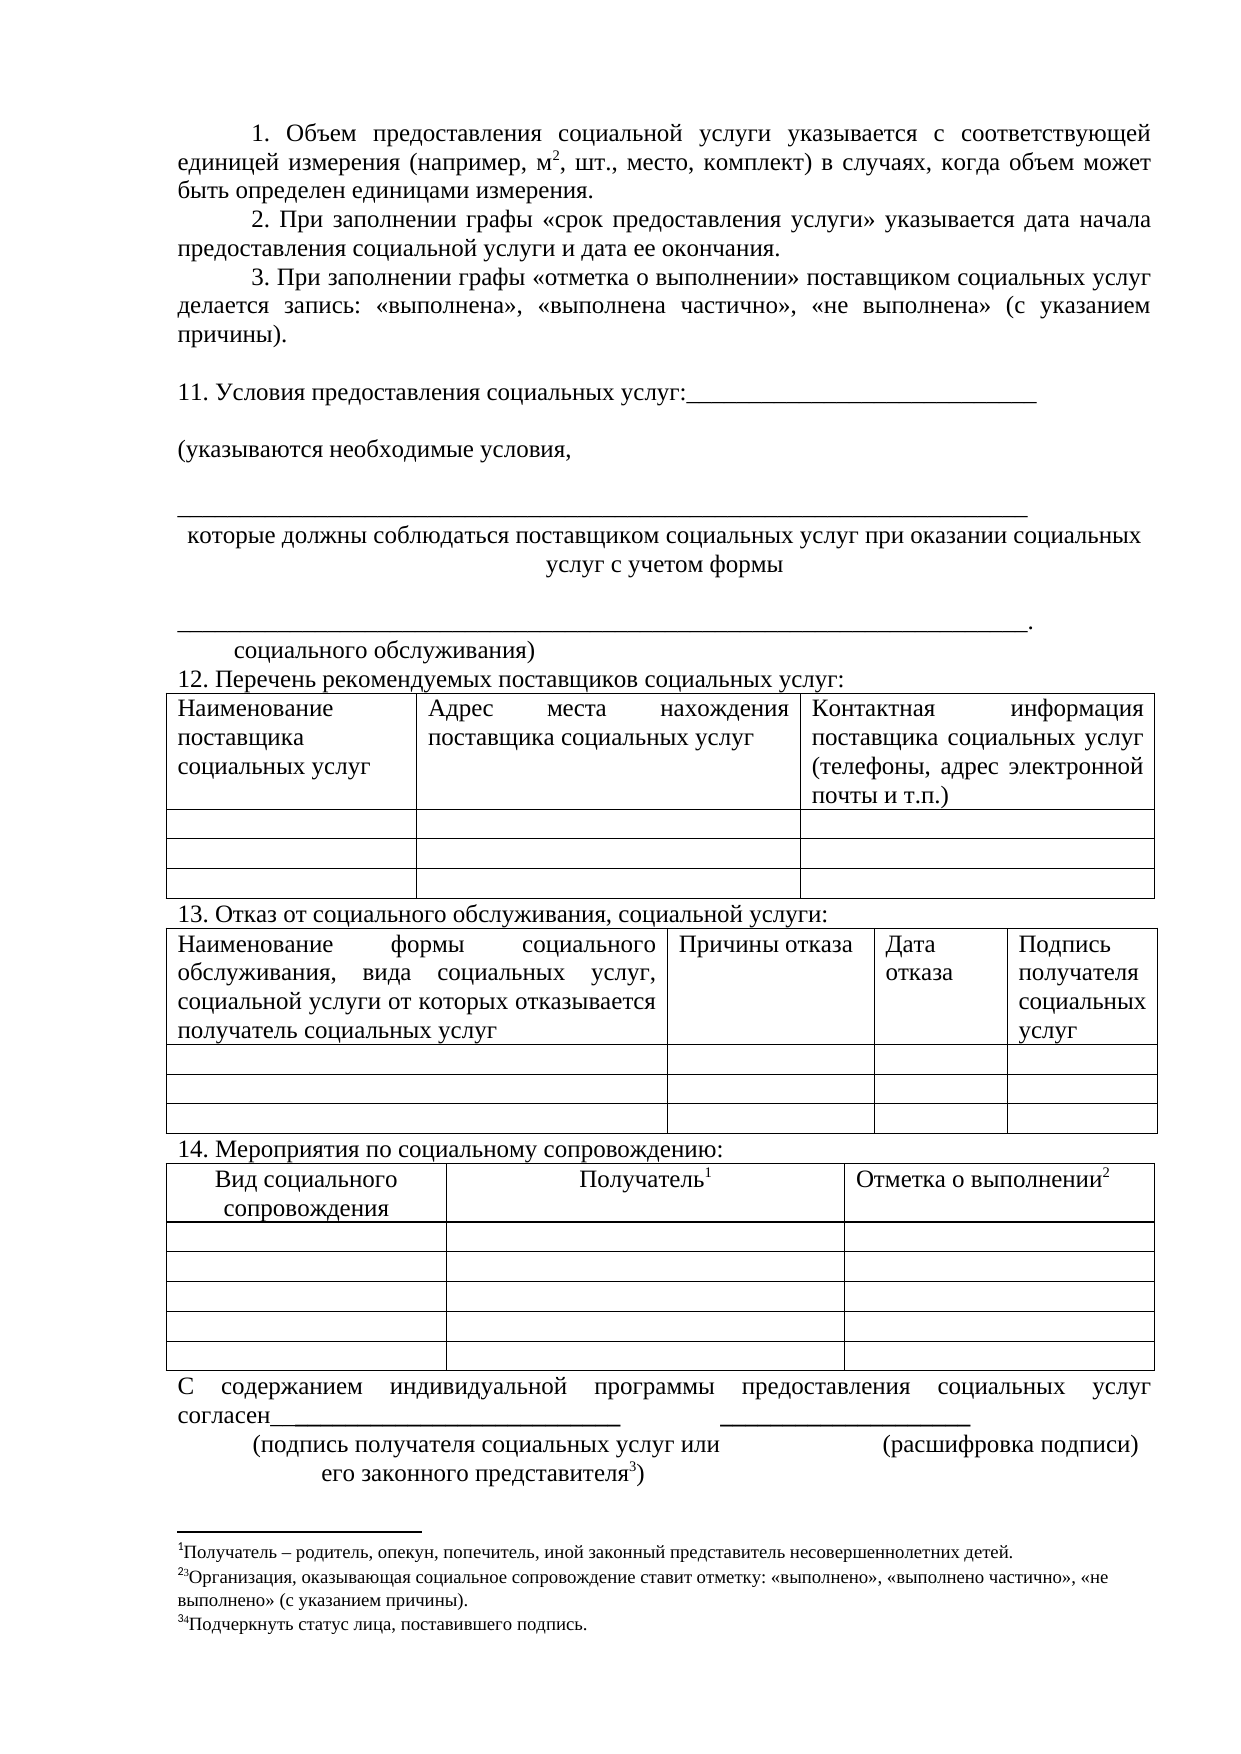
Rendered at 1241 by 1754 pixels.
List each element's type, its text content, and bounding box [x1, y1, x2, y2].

table_header Наименование формы социального обслуживания, вида социальных услуг, социальной услуги от которых отказывается получатель социальных услуг [167, 929, 667, 1044]
table_cell [845, 1223, 1154, 1251]
table_cell [417, 839, 800, 868]
table_cell [447, 1342, 844, 1370]
table_cell [845, 1342, 1154, 1370]
table_cell [167, 1342, 446, 1370]
text которые должны соблюдаться поставщиком социальных услуг при оказании социальных услуг с учетом формы [177, 520, 1152, 577]
text 3. При заполнении графы «отметка о выполнении» поставщиком социальных услуг делается запись: «выполнена», «выполнена частично», «не выполнена» (с указанием причины). [177, 262, 1152, 348]
table_cell [447, 1252, 844, 1281]
table_cell [417, 869, 800, 898]
text С содержанием индивидуальной программы предоставления социальных услуг согласен____________________________ ____________________ [177, 1371, 1152, 1429]
table_cell [447, 1223, 844, 1251]
table_header Вид социального сопровождения [167, 1164, 446, 1221]
table_cell [1008, 1075, 1157, 1103]
table_header Дата отказа [875, 929, 1007, 1044]
text (подпись получателя социальных услуг или (расшифровка подписи) [177, 1429, 1152, 1458]
table_header Причины отказа [668, 929, 874, 1044]
table_cell [447, 1282, 844, 1311]
table_cell [801, 869, 1154, 898]
table_cell [668, 1045, 874, 1073]
text 13. Отказ от социального обслуживания, социальной услуги: [177, 899, 1152, 928]
table_cell [167, 1045, 667, 1073]
table_cell [167, 1312, 446, 1341]
table_cell [167, 1223, 446, 1251]
table_cell [845, 1312, 1154, 1341]
table_cell [845, 1252, 1154, 1281]
table_cell [845, 1282, 1154, 1311]
table_cell [801, 810, 1154, 838]
table_header Получатель [447, 1164, 844, 1221]
table_cell [447, 1312, 844, 1341]
table_cell [668, 1075, 874, 1103]
text его законного представителя) [177, 1458, 1152, 1486]
text ____________________________________________________________________ [177, 491, 1152, 520]
text (указываются необходимые условия, [177, 406, 1152, 462]
table_cell [668, 1104, 874, 1133]
table_cell [875, 1075, 1007, 1103]
table_cell [167, 1075, 667, 1103]
text 14. Мероприятия по социальному сопровождению: [177, 1134, 1152, 1163]
table_cell [167, 1282, 446, 1311]
table_header Адрес места нахождения поставщика социальных услуг [417, 694, 800, 808]
table_header Отметка о выполнении [845, 1164, 1154, 1221]
table_cell [1008, 1104, 1157, 1133]
text 2. При заполнении графы «срок предоставления услуги» указывается дата начала предоставления социальной услуги и дата ее окончания. [177, 204, 1152, 262]
table_header Наименование поставщика социальных услуг [167, 694, 416, 808]
text социального обслуживания) [177, 635, 1152, 664]
text 12. Перечень рекомендуемых поставщиков социальных услуг: [177, 664, 1152, 692]
table_header Подпись получателя социальных услуг [1008, 929, 1157, 1044]
table_cell [875, 1104, 1007, 1133]
table_cell [875, 1045, 1007, 1073]
text 11. Условия предоставления социальных услуг:____________________________ [177, 377, 1152, 406]
text ____________________________________________________________________. [177, 606, 1152, 635]
table_cell [167, 869, 416, 898]
table_cell [417, 810, 800, 838]
table_cell [167, 1104, 667, 1133]
table_cell [801, 839, 1154, 868]
table_header Контактная информация поставщика социальных услуг (телефоны, адрес электронной почты и т.п.) [801, 694, 1154, 808]
table_cell [167, 810, 416, 838]
text 1. Объем предоставления социальной услуги указывается с соответствующей единицей измерения (например, м2, шт., место, комплект) в случаях, когда объем может быть определен единицами измерения. [177, 118, 1152, 204]
table_cell [1008, 1045, 1157, 1073]
table_cell [167, 839, 416, 868]
table_cell [167, 1252, 446, 1281]
